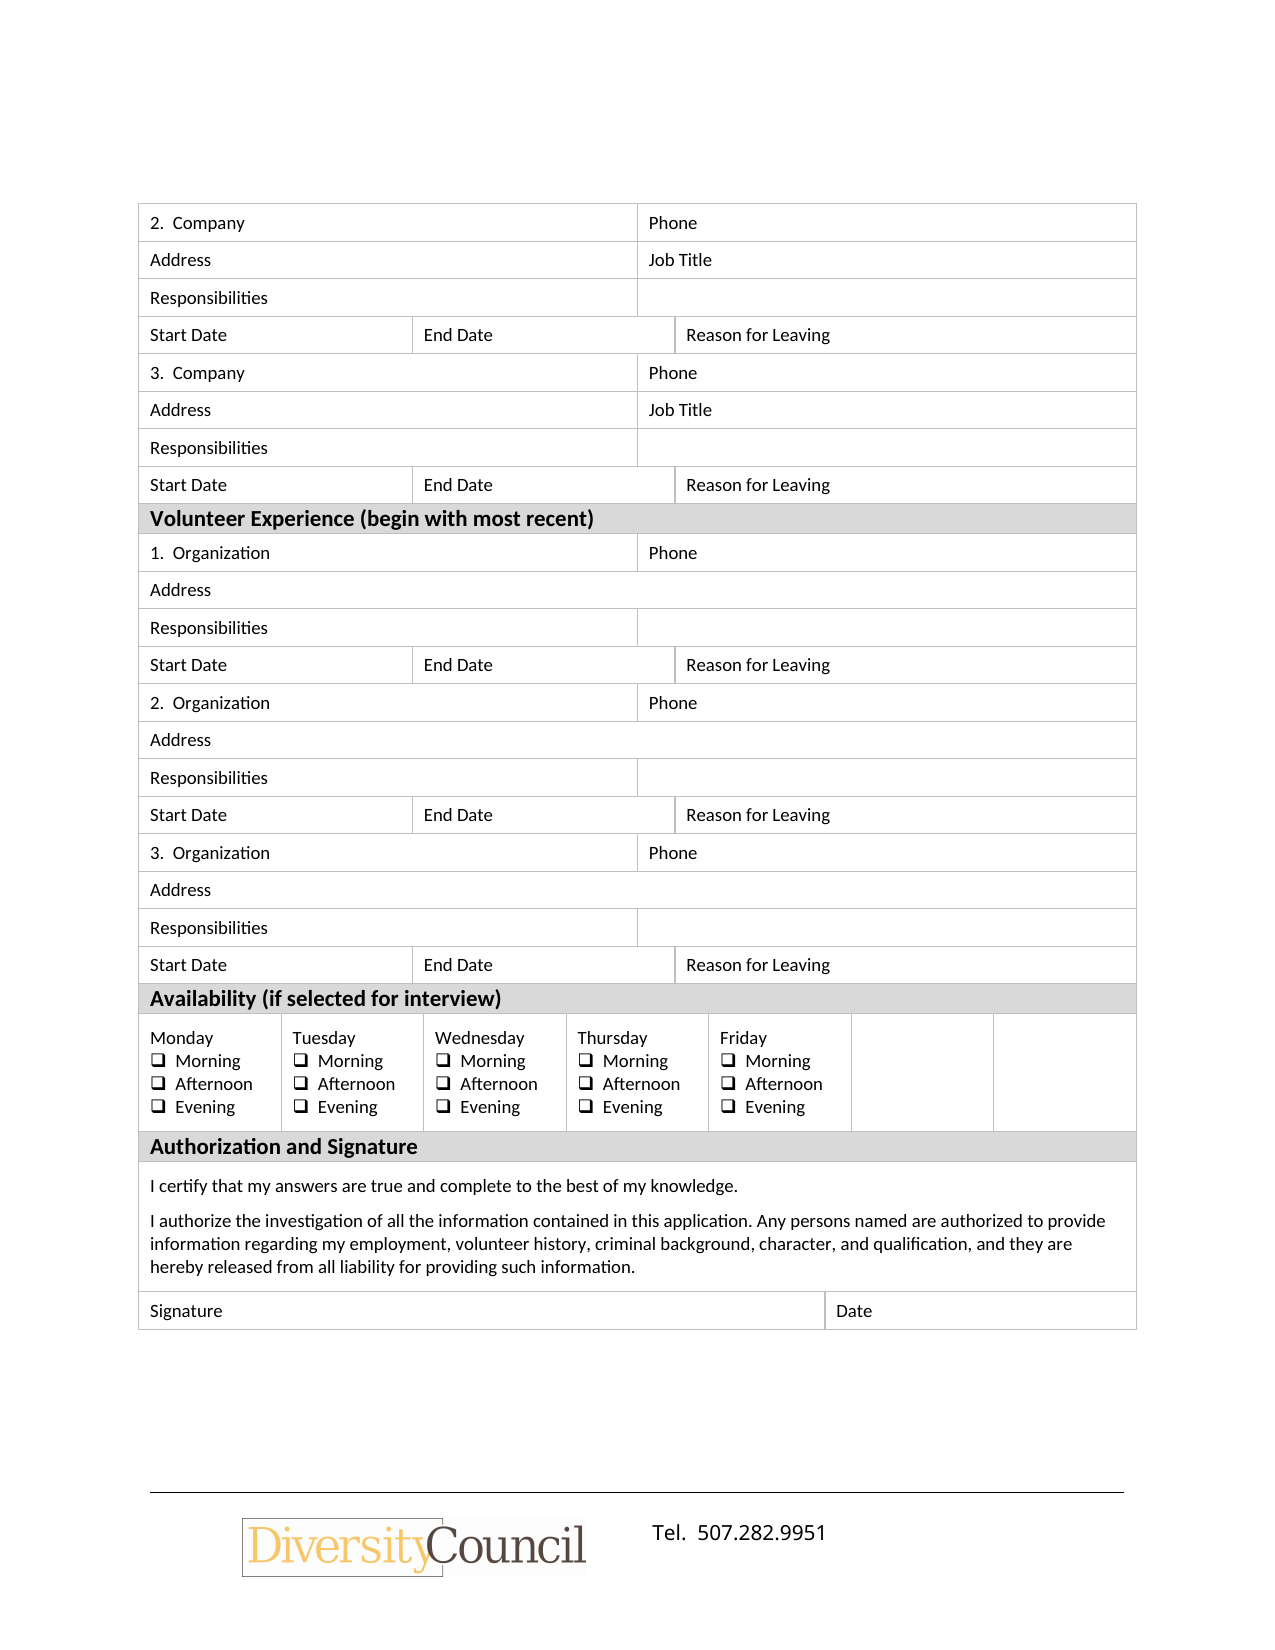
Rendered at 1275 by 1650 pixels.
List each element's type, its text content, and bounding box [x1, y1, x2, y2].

table_cell Address [139, 872, 1136, 908]
table_cell 3. Company [139, 354, 637, 391]
table_cell Responsibilities [139, 609, 637, 646]
table_cell [852, 1014, 993, 1131]
table_cell [994, 1014, 1136, 1131]
table_cell Start Date [139, 797, 412, 833]
table_cell Phone [638, 834, 1136, 871]
table_cell Thursday Morning Afternoon Evening [567, 1014, 708, 1131]
table_cell [638, 429, 1136, 466]
table_cell Authorization and Signature [139, 1132, 1136, 1161]
table_cell Tuesday Morning Afternoon Evening [282, 1014, 423, 1131]
table_cell Responsibilities [139, 279, 637, 316]
table_cell End Date [413, 647, 674, 683]
table_cell End Date [413, 467, 674, 503]
table_cell Address [139, 722, 1136, 758]
table_cell Phone [638, 534, 1136, 571]
table_cell Job Title [638, 392, 1136, 428]
table_cell Reason for Leaving [676, 797, 1136, 833]
table_cell Signature [139, 1292, 824, 1328]
table_cell Date [826, 1292, 1136, 1328]
table_cell [638, 279, 1136, 316]
table_cell Responsibilities [139, 429, 637, 466]
table_cell I certify that my answers are true and complete to the best of my knowledge. I authorize the investigation of all the information contained in this application. Any persons named are authorized to provide information regarding my employment, volunteer history, criminal background, character, and qualification, and they are hereby released from all liability for providing such information. [139, 1162, 1136, 1291]
table_cell Responsibilities [139, 759, 637, 796]
table_cell Availability (if selected for interview) [139, 984, 1136, 1013]
table_cell Phone [638, 354, 1136, 391]
table_cell [638, 759, 1136, 796]
table_cell Address [139, 242, 637, 278]
table_cell Start Date [139, 947, 412, 983]
table_cell Address [139, 572, 1136, 608]
table_cell Address [139, 392, 637, 428]
table_cell [638, 909, 1136, 946]
table_cell Reason for Leaving [676, 947, 1136, 983]
table_cell Start Date [139, 317, 412, 353]
table_header Phone [638, 204, 1136, 241]
table_cell 1. Organization [139, 534, 637, 571]
table_cell Volunteer Experience (begin with most recent) [139, 504, 1136, 533]
table_cell [638, 609, 1136, 646]
table_cell End Date [413, 797, 674, 833]
table_cell Phone [638, 684, 1136, 721]
table_cell Friday Morning Afternoon Evening [709, 1014, 851, 1131]
table_cell Reason for Leaving [676, 647, 1136, 683]
table_cell 2. Organization [139, 684, 637, 721]
table_cell Job Title [638, 242, 1136, 278]
table_cell Responsibilities [139, 909, 637, 946]
table_cell Start Date [139, 647, 412, 683]
table_cell Wednesday Morning Afternoon Evening [424, 1014, 566, 1131]
table_cell End Date [413, 317, 674, 353]
table_cell 3. Organization [139, 834, 637, 871]
table_cell Start Date [139, 467, 412, 503]
table_cell Monday Morning Afternoon Evening [139, 1014, 281, 1131]
table_cell End Date [413, 947, 674, 983]
table_cell Reason for Leaving [676, 467, 1136, 503]
table_header 2. Company [139, 204, 637, 241]
table_cell Reason for Leaving [676, 317, 1136, 353]
